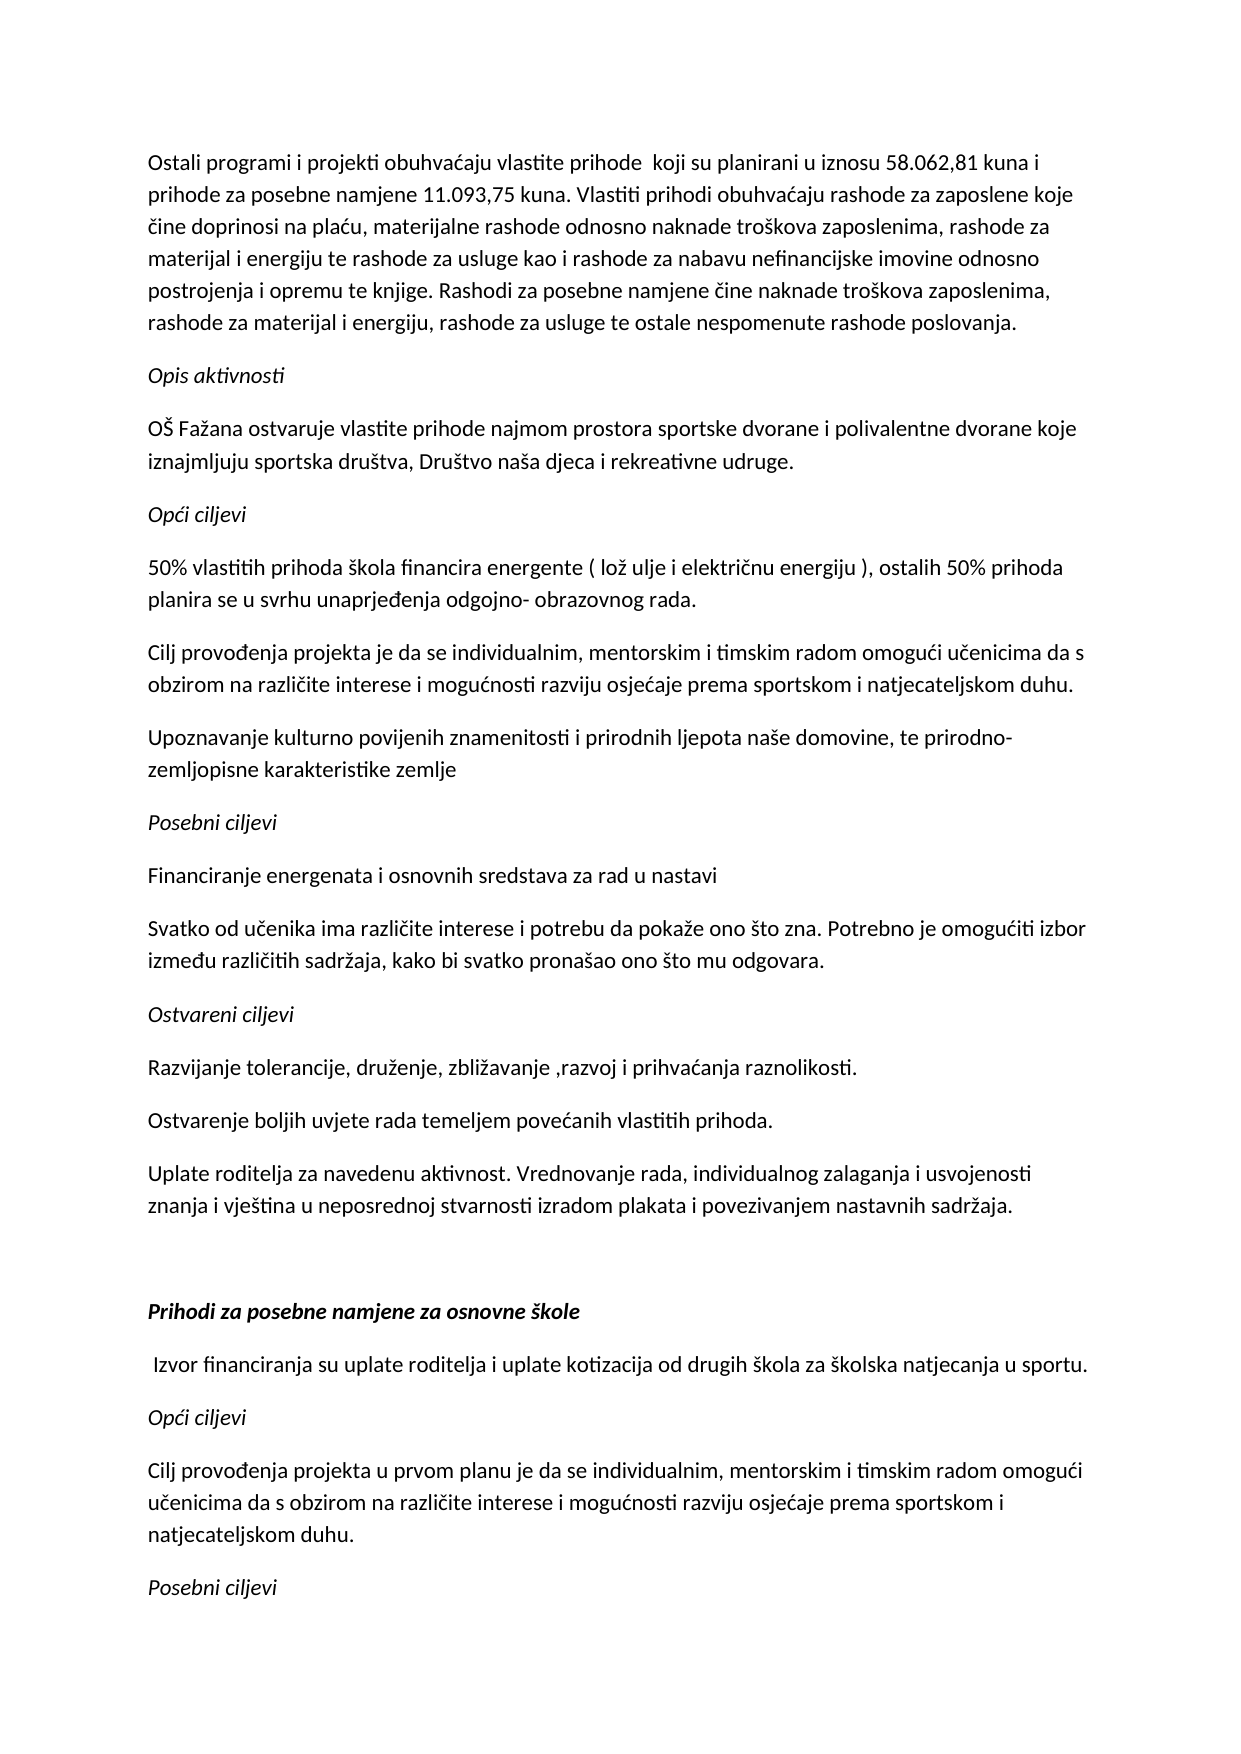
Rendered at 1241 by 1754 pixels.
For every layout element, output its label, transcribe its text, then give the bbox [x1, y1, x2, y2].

text Razvijanje tolerancije, druženje, zbližavanje ,razvoj i prihvaćanja raznolikosti. [148, 1053, 1093, 1081]
text Cilj provođenja projekta je da se individualnim, mentorskim i timskim radom omogući učenicima da s obzirom na različite interese i mogućnosti razviju osjećaje prema sportskom i natjecateljskom duhu. [148, 638, 1093, 698]
text Opis aktivnosti [148, 362, 1093, 389]
text Cilj provođenja projekta u prvom planu je da se individualnim, mentorskim i timskim radom omogući učenicima da s obzirom na različite interese i mogućnosti razviju osjećaje prema sportskom i natjecateljskom duhu. [148, 1456, 1093, 1548]
text Ostvareni ciljevi [148, 1000, 1093, 1028]
text OŠ Fažana ostvaruje vlastite prihode najmom prostora sportske dvorane i polivalentne dvorane koje iznajmljuju sportska društva, Društvo naša djeca i rekreativne udruge. [148, 414, 1093, 475]
text Uplate roditelja za navedenu aktivnost. Vrednovanje rada, individualnog zalaganja i usvojenosti znanja i vještina u neposrednoj stvarnosti izradom plakata i povezivanjem nastavnih sadržaja. [148, 1159, 1093, 1219]
text Svatko od učenika ima različite interese i potrebu da pokaže ono što zna. Potrebno je omogućiti izbor između različitih sadržaja, kako bi svatko pronašao ono što mu odgovara. [148, 914, 1093, 975]
text Opći ciljevi [148, 1403, 1093, 1431]
text Izvor financiranja su uplate roditelja i uplate kotizacija od drugih škola za školska natjecanja u sportu. [148, 1350, 1093, 1378]
text Posebni ciljevi [148, 1573, 1093, 1601]
text Prihodi za posebne namjene za osnovne škole [148, 1297, 1093, 1325]
text Ostvarenje boljih uvjete rada temeljem povećanih vlastitih prihoda. [148, 1106, 1093, 1134]
text Opći ciljevi [148, 500, 1093, 528]
text Financiranje energenata i osnovnih sredstava za rad u nastavi [148, 861, 1093, 889]
text Upoznavanje kulturno povijenih znamenitosti i prirodnih ljepota naše domovine, te prirodno-zemljopisne karakteristike zemlje [148, 723, 1093, 783]
text Posebni ciljevi [148, 808, 1093, 836]
text 50% vlastitih prihoda škola financira energente ( lož ulje i električnu energiju ), ostalih 50% prihoda planira se u svrhu unaprjeđenja odgojno- obrazovnog rada. [148, 553, 1093, 613]
text Ostali programi i projekti obuhvaćaju vlastite prihode koji su planirani u iznosu 58.062,81 kuna i prihode za posebne namjene 11.093,75 kuna. Vlastiti prihodi obuhvaćaju rashode za zaposlene koje čine doprinosi na plaću, materijalne rashode odnosno naknade troškova zaposlenima, rashode za materijal i energiju te rashode za usluge kao i rashode za nabavu nefinancijske imovine odnosno postrojenja i opremu te knjige. Rashodi za posebne namjene čine naknade troškova zaposlenima, rashode za materijal i energiju, rashode za usluge te ostale nespomenute rashode poslovanja. [148, 148, 1093, 337]
